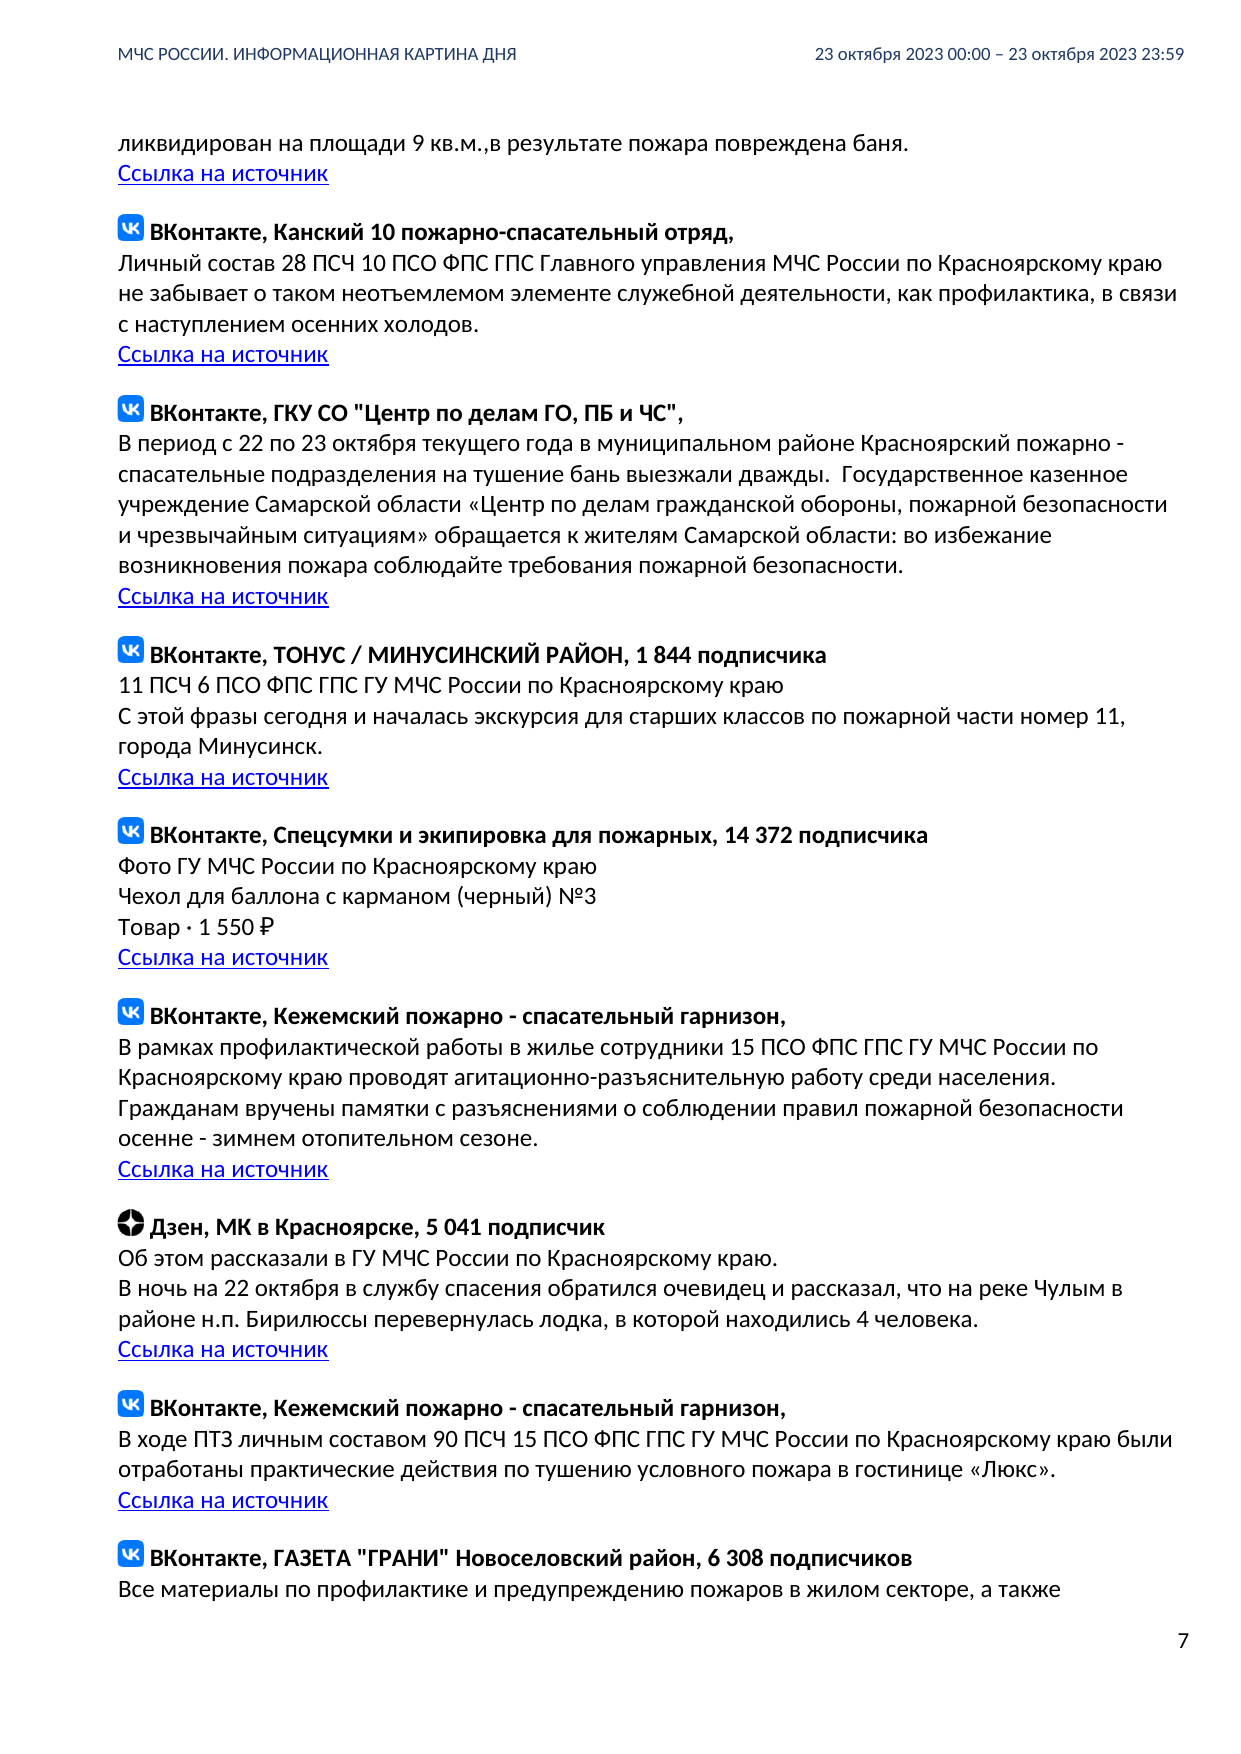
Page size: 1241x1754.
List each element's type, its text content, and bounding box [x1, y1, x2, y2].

text 11 ПСЧ 6 ПСО ФПС ГПС ГУ МЧС России по Красноярскому краю [118, 669, 1181, 700]
text В ходе ПТЗ личным составом 90 ПСЧ 15 ПСО ФПС ГПС ГУ МЧС России по Красноярскому краю были отработаны практические действия по тушению условного пожара в гостинице «Люкс». [118, 1423, 1181, 1484]
text В период с 22 по 23 октября текущего года в муниципальном районе Красноярский пожарно - спасательные подразделения на тушение бань выезжали дважды. Государственное казенное учреждение Самарской области «Центр по делам гражданской обороны, пожарной безопасности и чрезвычайным ситуациям» обращается к жителям Самарской области: во избежание возникновения пожара соблюдайте требования пожарной безопасности. [118, 427, 1181, 580]
text Об этом рассказали в ГУ МЧС России по Красноярскому краю. [118, 1242, 1181, 1272]
picture [117, 998, 144, 1025]
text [118, 1573, 1181, 1603]
text ВКонтакте, ГАЗЕТА "ГРАНИ" Новоселовский район, 6 308 подписчиков [118, 1541, 1196, 1573]
picture [117, 817, 144, 844]
text ВКонтакте, ТОНУС / МИНУСИНСКИЙ РАЙОН, 1 844 подписчика [118, 637, 1196, 669]
text ВКонтакте, ГКУ СО "Центр по делам ГО, ПБ и ЧС", [118, 395, 1196, 427]
text Ссылка на источник [118, 1153, 1183, 1183]
text ВКонтакте, Спецсумки и экипировка для пожарных, 14 372 подписчика [118, 818, 1196, 850]
text Личный состав 28 ПСЧ 10 ПСО ФПС ГПС Главного управления МЧС России по Красноярскому краю не забывает о таком неотъемлемом элементе служебной деятельности, как профилактика, в связи с наступлением осенних холодов. [118, 247, 1181, 338]
text Ссылка на источник [118, 338, 1183, 369]
text Фото ГУ МЧС России по Красноярскому краю [118, 850, 1181, 881]
text С этой фразы сегодня и началась экскурсия для старших классов по пожарной части номер 11, города Минусинск. [118, 700, 1181, 761]
text Ссылка на источник [118, 942, 1183, 972]
picture [117, 214, 144, 241]
text ВКонтакте, Кежемский пожарно - спасательный гарнизон, [118, 1390, 1196, 1423]
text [118, 127, 1181, 158]
text ВКонтакте, Кежемский пожарно - спасательный гарнизон, [118, 998, 1196, 1031]
text Ссылка на источник [118, 158, 1183, 188]
text ВКонтакте, Канский 10 пожарно-спасательный отряд, [118, 214, 1196, 247]
text Товар · 1 550 ₽ [118, 911, 1181, 942]
text В рамках профилактической работы в жилье сотрудники 15 ПСО ФПС ГПС ГУ МЧС России по Красноярскому краю проводят агитационно-разъяснительную работу среди населения. [118, 1031, 1181, 1092]
text Чехол для баллона с карманом (черный) №3 [118, 881, 1181, 911]
text Ссылка на источник [118, 761, 1183, 791]
picture [117, 1209, 144, 1236]
picture [117, 1540, 144, 1567]
text В ночь на 22 октября в службу спасения обратился очевидец и рассказал, что на реке Чулым в районе н.п. Бирилюссы перевернулась лодка, в которой находились 4 человека. [118, 1272, 1181, 1333]
text Ссылка на источник [118, 1333, 1183, 1364]
picture [117, 636, 144, 663]
text Ссылка на источник [118, 1484, 1183, 1514]
text Ссылка на источник [118, 580, 1183, 611]
text Гражданам вручены памятки с разъяснениями о соблюдении правил пожарной безопасности осенне - зимнем отопительном сезоне. [118, 1092, 1181, 1153]
picture [117, 1390, 144, 1417]
picture [117, 395, 144, 422]
text Дзен, МК в Красноярске, 5 041 подписчик [118, 1209, 1196, 1242]
